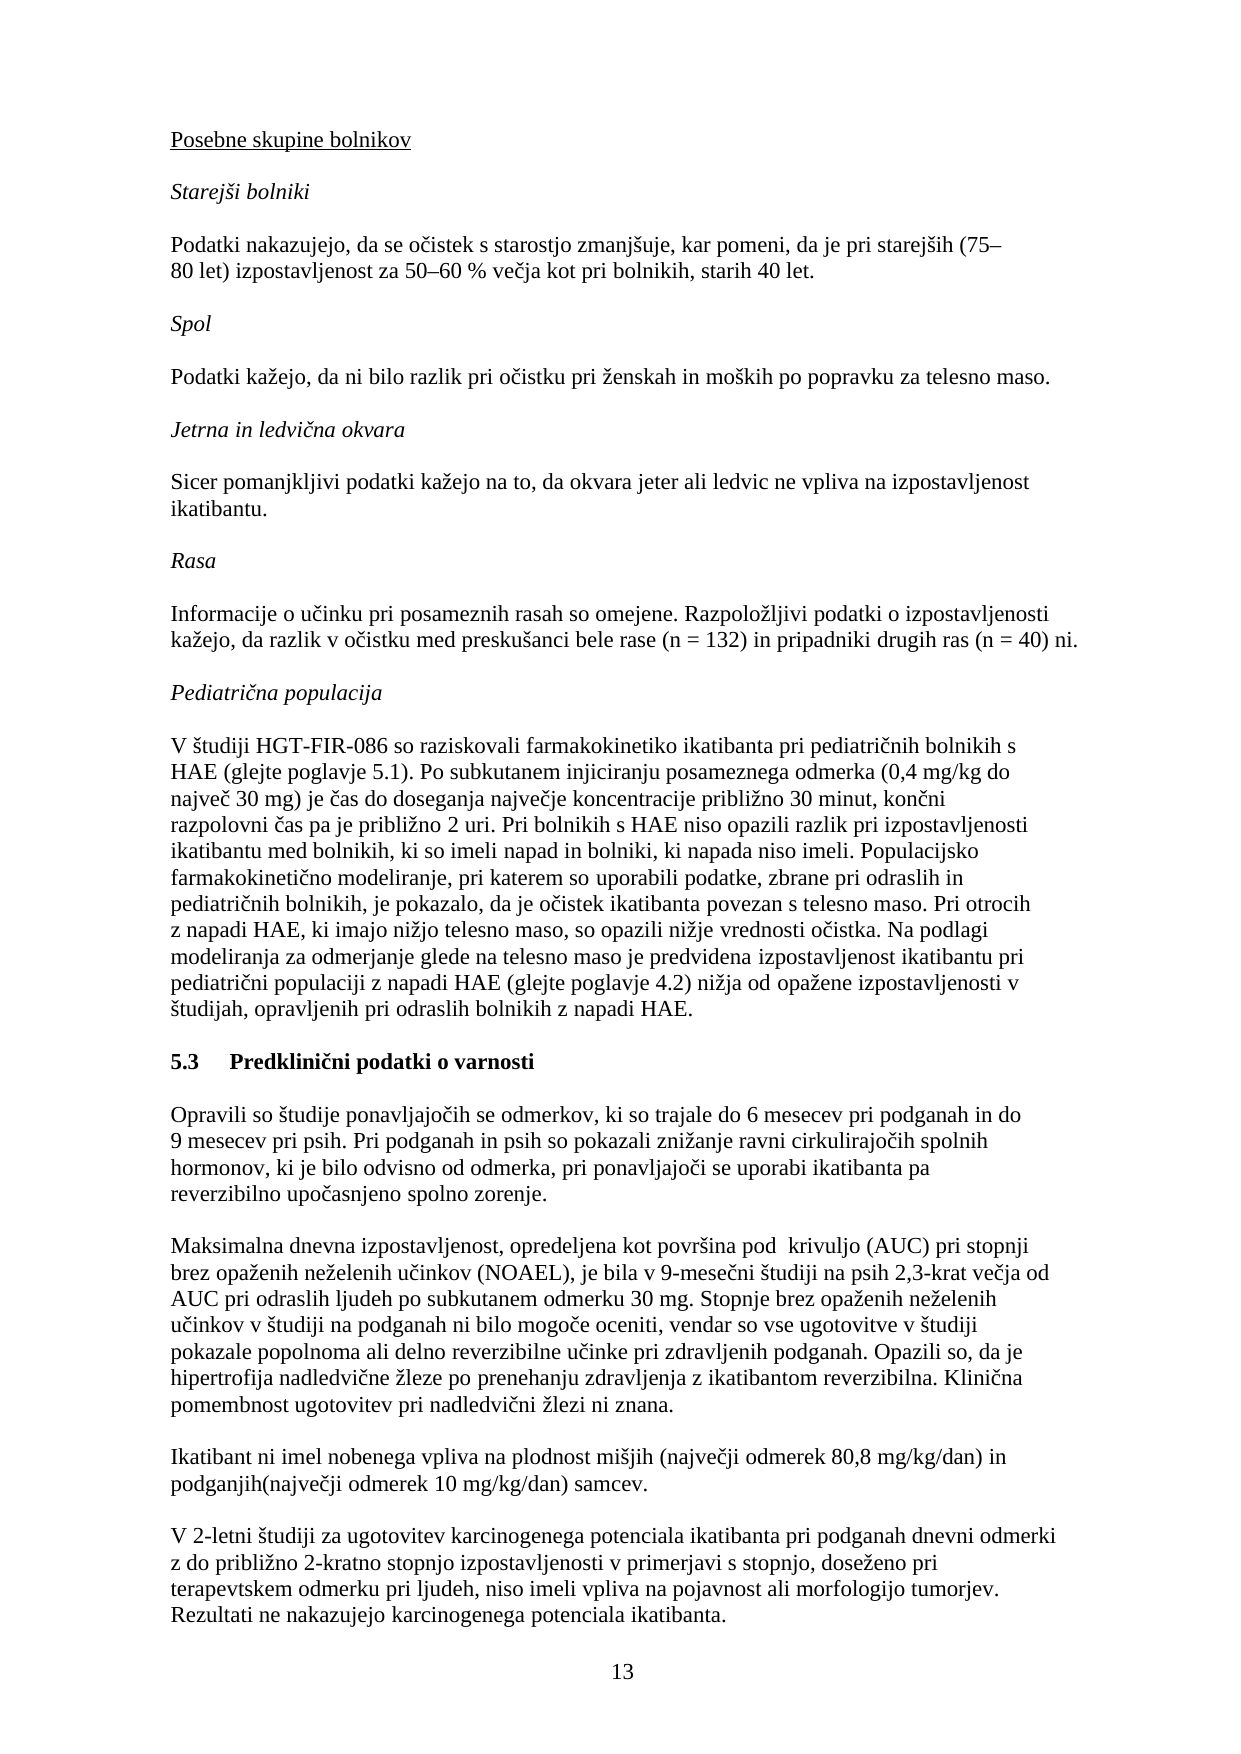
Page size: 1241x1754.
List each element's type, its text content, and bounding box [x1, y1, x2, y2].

text 9 mesecev pri psih. Pri podganah in psih so pokazali znižanje ravni cirkulirajočih spolnih hormonov, ki je bilo odvisno od odmerka, pri ponavljajoči se uporabi ikatibanta pa reverzibilno upočasnjeno spolno zorenje. [170, 1127, 1047, 1206]
text Rasa [170, 547, 1092, 574]
text Starejši bolniki [170, 178, 1092, 205]
text V 2-letni študiji za ugotovitev karcinogenega potenciala ikatibanta pri podganah dnevni odmerki z do približno 2-kratno stopnjo izpostavljenosti v primerjavi s stopnjo, doseženo pri terapevtskem odmerku pri ljudeh, niso imeli vpliva na pojavnost ali morfologijo tumorjev. Rezultati ne nakazujejo karcinogenega potenciala ikatibanta. [170, 1522, 1061, 1628]
text Podatki kažejo, da ni bilo razlik pri očistku pri ženskah in moških po popravku za telesno maso. [170, 363, 1092, 389]
text Pediatrična populacija [170, 679, 1092, 705]
text V študiji HGT-FIR-086 so raziskovali farmakokinetiko ikatibanta pri pediatričnih bolnikih s HAE (glejte poglavje 5.1). Po subkutanem injiciranju posameznega odmerka (0,4 mg/kg do največ 30 mg) je čas do doseganja največje koncentracije približno 30 minut, končni razpolovni čas pa je približno 2 uri. Pri bolnikih s HAE niso opazili razlik pri izpostavljenosti ikatibantu med bolnikih, ki so imeli napad in bolniki, ki napada niso imeli. Populacijsko farmakokinetično modeliranje, pri katerem so uporabili podatke, zbrane pri odraslih in pediatričnih bolnikih, je pokazalo, da je očistek ikatibanta povezan s telesno maso. Pri otrocih z napadi HAE, ki imajo nižjo telesno maso, so opazili nižje vrednosti očistka. Na podlagi modeliranja za odmerjanje glede na telesno maso je predvidena izpostavljenost ikatibantu pri pediatrični populaciji z napadi HAE (glejte poglavje 4.2) nižja od opažene izpostavljenosti v študijah, opravljenih pri odraslih bolnikih z napadi HAE. [170, 732, 1047, 1022]
text Ikatibant ni imel nobenega vpliva na plodnost mišjih (največji odmerek 80,8 mg/kg/dan) in podganjih(največji odmerek 10 mg/kg/dan) samcev. [170, 1443, 1092, 1496]
text Podatki nakazujejo, da se očistek s starostjo zmanjšuje, kar pomeni, da je pri starejših (75–80 let) izpostavljenost za 50–60 % večja kot pri bolnikih, starih 40 let. [170, 231, 1013, 284]
text Jetrna in ledvična okvara [170, 416, 1092, 442]
text Informacije o učinku pri posameznih rasah so omejene. Razpoložljivi podatki o izpostavljenosti [170, 600, 1092, 626]
text kažejo, da razlik v očistku med preskušanci bele rase (n = 132) in pripadniki drugih ras (n = 40) ni. [170, 626, 1092, 653]
text Spol [170, 310, 1092, 337]
text Opravili so študije ponavljajočih se odmerkov, ki so trajale do 6 mesecev pri podganah in do [170, 1101, 1092, 1127]
subtitle Predklinični podatki o varnosti [170, 1048, 1092, 1074]
text Sicer pomanjkljivi podatki kažejo na to, da okvara jeter ali ledvic ne vpliva na izpostavljenost ikatibantu. [170, 468, 1092, 521]
text Posebne skupine bolnikov [170, 126, 1092, 152]
text Maksimalna dnevna izpostavljenost, opredeljena kot površina pod krivuljo (AUC) pri stopnji brez opaženih neželenih učinkov (NOAEL), je bila v 9-mesečni študiji na psih 2,3-krat večja od AUC pri odraslih ljudeh po subkutanem odmerku 30 mg. Stopnje brez opaženih neželenih učinkov v študiji na podganah ni bilo mogoče oceniti, vendar so vse ugotovitve v študiji pokazale popolnoma ali delno reverzibilne učinke pri zdravljenih podganah. Opazili so, da je hipertrofija nadledvične žleze po prenehanju zdravljenja z ikatibantom reverzibilna. Klinična pomembnost ugotovitev pri nadledvični žlezi ni znana. [170, 1232, 1051, 1417]
